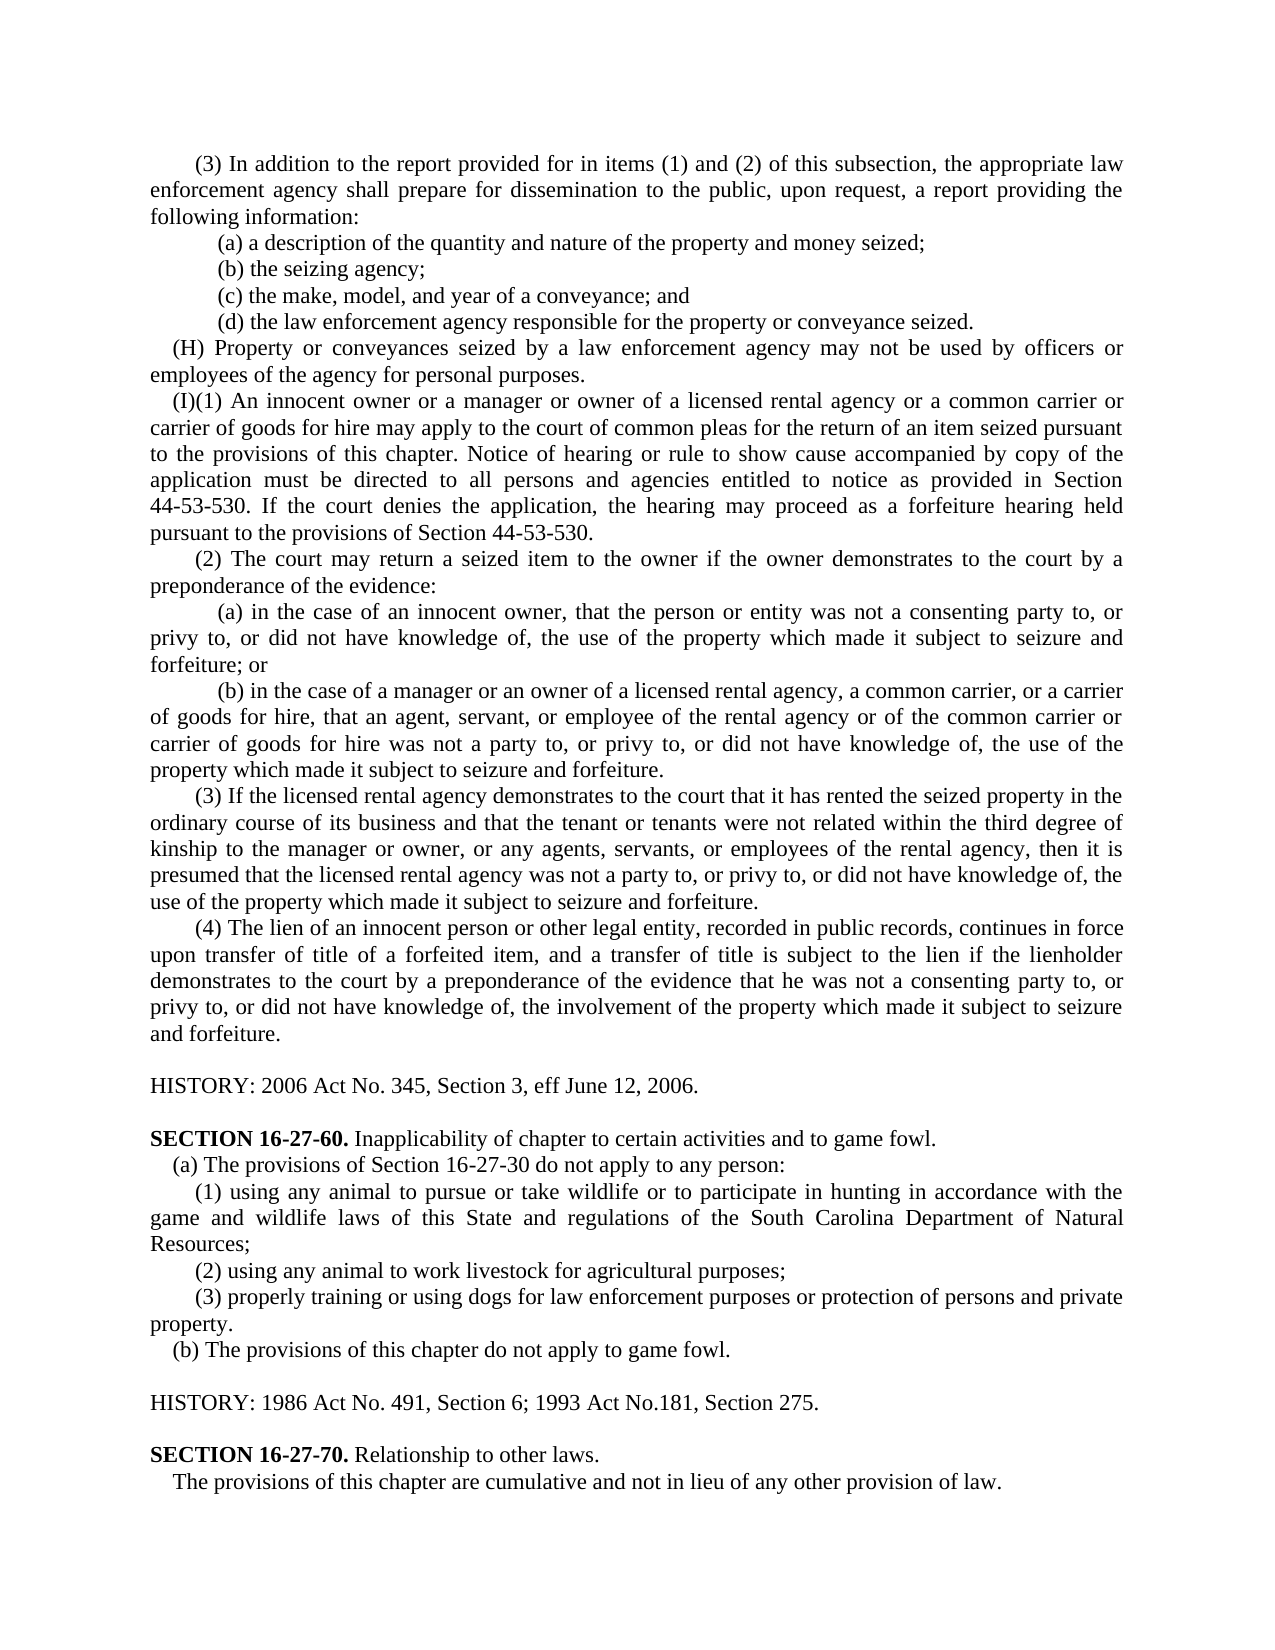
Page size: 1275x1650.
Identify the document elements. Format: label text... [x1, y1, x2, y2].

text SECTION 16-27-70. Relationship to other laws. [150, 1441, 1125, 1468]
text (3) If the licensed rental agency demonstrates to the court that it has rented the seized property in the ordinary course of its business and that the tenant or tenants were not related within the third degree of kinship to the manager or owner, or any agents, servants, or employees of the rental agency, then it is presumed that the licensed rental agency was not a party to, or privy to, or did not have knowledge of, the use of the property which made it subject to seizure and forfeiture. [150, 782, 1125, 914]
text (b) in the case of a manager or an owner of a licensed rental agency, a common carrier, or a carrier of goods for hire, that an agent, servant, or employee of the rental agency or of the common carrier or carrier of goods for hire was not a party to, or privy to, or did not have knowledge of, the use of the property which made it subject to seizure and forfeiture. [150, 677, 1125, 782]
text SECTION 16-27-60. Inapplicability of chapter to certain activities and to game fowl. [150, 1125, 1125, 1151]
text (3) In addition to the report provided for in items (1) and (2) of this subsection, the appropriate law enforcement agency shall prepare for dissemination to the public, upon request, a report providing the following information: [150, 150, 1125, 229]
text (b) the seizing agency; [150, 255, 1125, 282]
text (1) using any animal to pursue or take wildlife or to participate in hunting in accordance with the game and wildlife laws of this State and regulations of the South Carolina Department of Natural Resources; [150, 1178, 1125, 1257]
text HISTORY: 1986 Act No. 491, Section 6; 1993 Act No.181, Section 275. [150, 1389, 1125, 1415]
text (4) The lien of an innocent person or other legal entity, recorded in public records, continues in force upon transfer of title of a forfeited item, and a transfer of title is subject to the lien if the lienholder demonstrates to the court by a preponderance of the evidence that he was not a consenting party to, or privy to, or did not have knowledge of, the involvement of the property which made it subject to seizure and forfeiture. [150, 914, 1125, 1046]
text HISTORY: 2006 Act No. 345, Section 3, eff June 12, 2006. [150, 1072, 1125, 1099]
text (a) in the case of an innocent owner, that the person or entity was not a consenting party to, or privy to, or did not have knowledge of, the use of the property which made it subject to seizure and forfeiture; or [150, 598, 1125, 677]
text (H) Property or conveyances seized by a law enforcement agency may not be used by officers or employees of the agency for personal purposes. [150, 334, 1125, 387]
text (I)(1) An innocent owner or a manager or owner of a licensed rental agency or a common carrier or carrier of goods for hire may apply to the court of common pleas for the return of an item seized pursuant to the provisions of this chapter. Notice of hearing or rule to show cause accompanied by copy of the application must be directed to all persons and agencies entitled to notice as provided in Section 44-53-530. If the court denies the application, the hearing may proceed as a forfeiture hearing held pursuant to the provisions of Section 44-53-530. [150, 387, 1125, 545]
text (b) The provisions of this chapter do not apply to game fowl. [150, 1336, 1125, 1362]
text The provisions of this chapter are cumulative and not in lieu of any other provision of law. [150, 1468, 1125, 1494]
text (a) The provisions of Section 16-27-30 do not apply to any person: [150, 1151, 1125, 1178]
text (c) the make, model, and year of a conveyance; and [150, 282, 1125, 308]
text (3) properly training or using dogs for law enforcement purposes or protection of persons and private property. [150, 1283, 1125, 1336]
text (d) the law enforcement agency responsible for the property or conveyance seized. [150, 308, 1125, 334]
text (2) The court may return a seized item to the owner if the owner demonstrates to the court by a preponderance of the evidence: [150, 545, 1125, 598]
text (2) using any animal to work livestock for agricultural purposes; [150, 1257, 1125, 1283]
text (a) a description of the quantity and nature of the property and money seized; [150, 229, 1125, 255]
